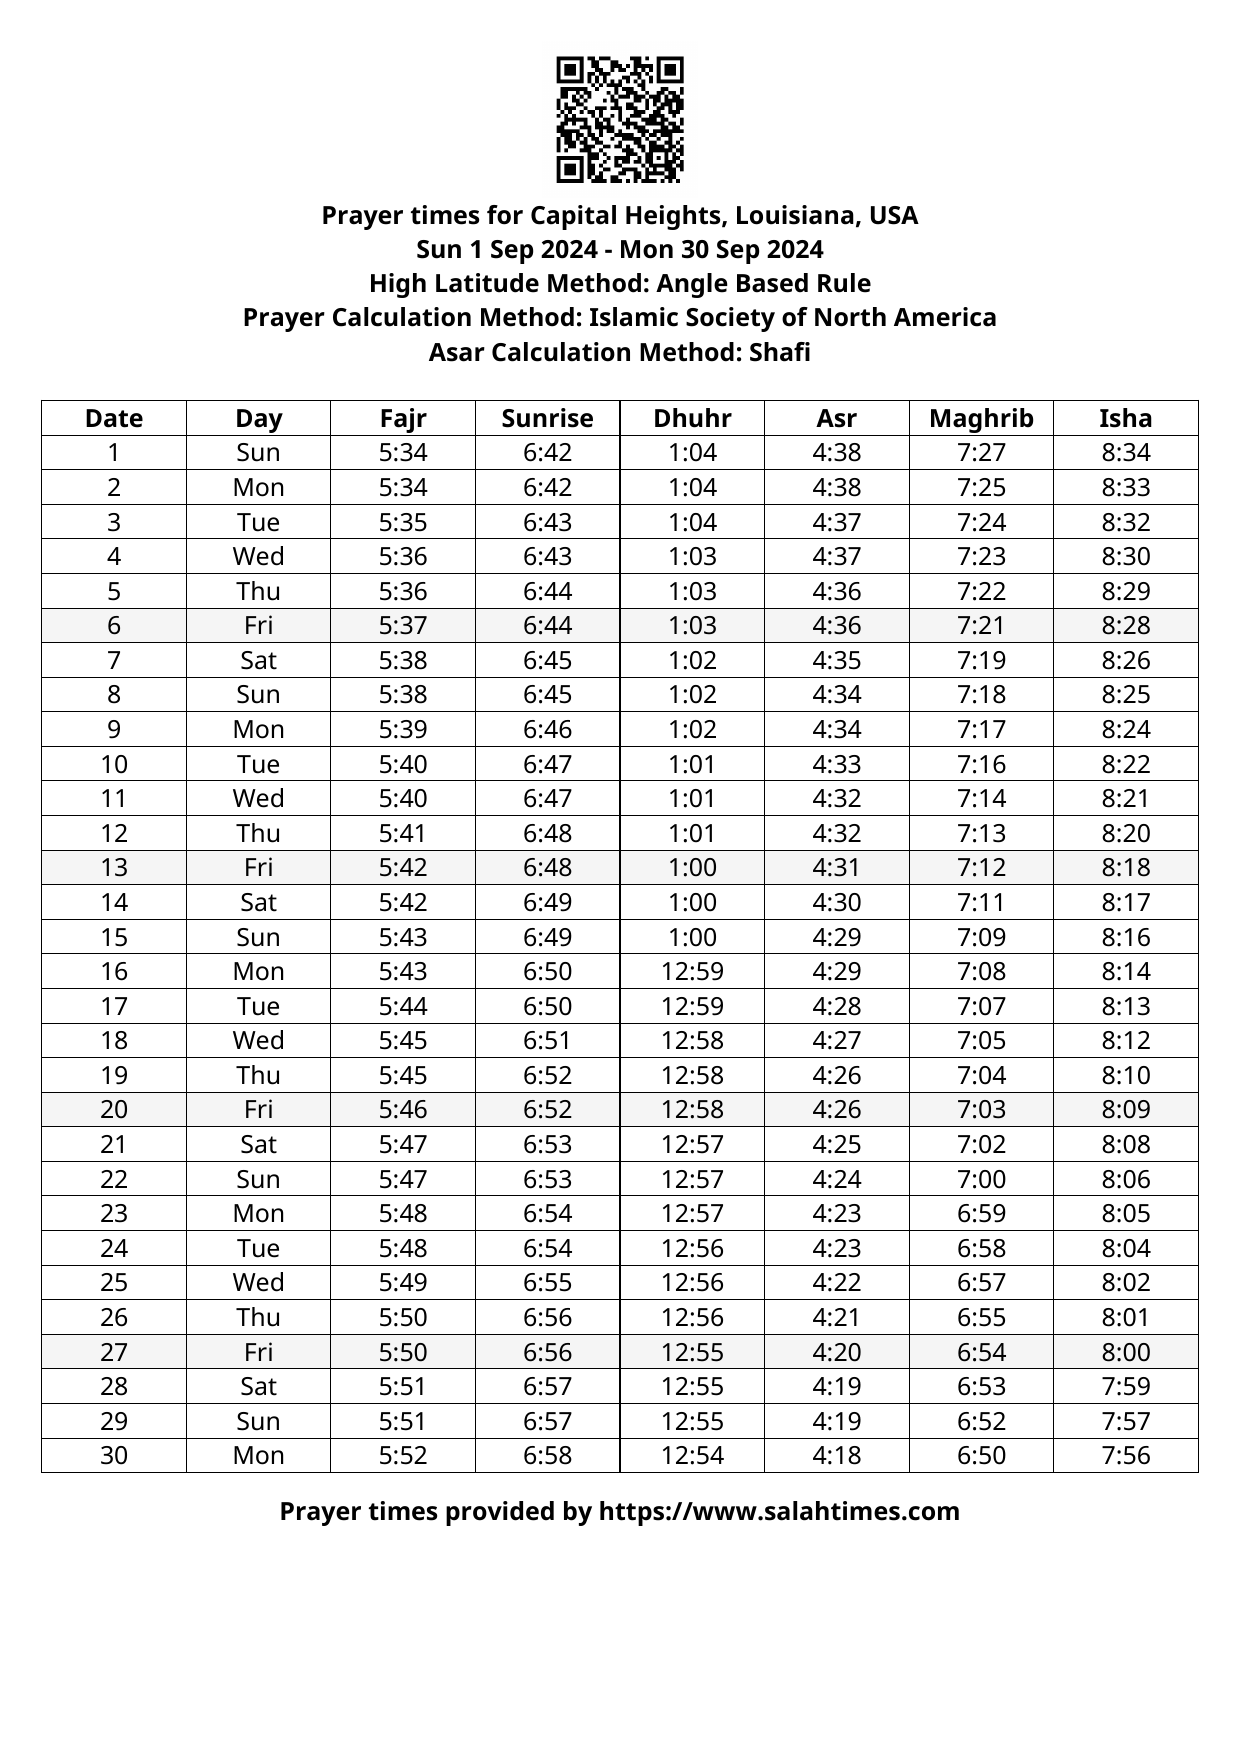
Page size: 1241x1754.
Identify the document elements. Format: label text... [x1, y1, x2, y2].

table_cell 8:22 [1054, 747, 1198, 780]
table_cell 8:14 [1054, 954, 1198, 988]
table_cell 4:37 [765, 539, 909, 573]
table_cell 6:57 [910, 1266, 1053, 1299]
table_cell Fri [187, 609, 330, 642]
table_cell 7:57 [1054, 1404, 1198, 1437]
text Asar Calculation Method: Shafi [42, 334, 1198, 368]
table_cell 4:30 [765, 885, 909, 919]
table_cell 6:45 [476, 678, 619, 711]
table_cell 8 [42, 678, 186, 711]
table_cell 6:49 [476, 885, 619, 919]
table_cell Sat [187, 643, 330, 677]
table_cell 5:44 [331, 989, 475, 1022]
table_cell 7:24 [910, 505, 1053, 538]
table_cell 6:53 [476, 1162, 619, 1195]
table_cell 8:09 [1054, 1093, 1198, 1126]
table_cell 8:04 [1054, 1231, 1198, 1264]
table_cell 6:52 [910, 1404, 1053, 1437]
table_cell 8:05 [1054, 1196, 1198, 1230]
table_cell 19 [42, 1058, 186, 1092]
table_cell 4:23 [765, 1196, 909, 1230]
table_cell 8:28 [1054, 609, 1198, 642]
table_cell 7:05 [910, 1024, 1053, 1057]
table_header Sunrise [476, 401, 619, 434]
table_cell Sat [187, 885, 330, 919]
table_cell 7:07 [910, 989, 1053, 1022]
table_cell 4:38 [765, 436, 909, 469]
table_cell Thu [187, 1300, 330, 1334]
table_cell 8:33 [1054, 470, 1198, 504]
table_cell 17 [42, 989, 186, 1022]
table_cell 5:42 [331, 885, 475, 919]
table_cell 5:48 [331, 1196, 475, 1230]
table_cell 6:57 [476, 1404, 619, 1437]
table_cell 7 [42, 643, 186, 677]
table_cell 7:56 [1054, 1439, 1198, 1472]
table_cell 24 [42, 1231, 186, 1264]
table_cell 8:02 [1054, 1266, 1198, 1299]
table_cell 6 [42, 609, 186, 642]
table_cell 6:42 [476, 470, 619, 504]
table_cell 6:54 [476, 1196, 619, 1230]
table_cell 8:34 [1054, 436, 1198, 469]
table_cell 1:00 [621, 851, 764, 884]
table_cell 6:43 [476, 539, 619, 573]
table_cell 7:21 [910, 609, 1053, 642]
table_cell 6:50 [476, 954, 619, 988]
table_cell 13 [42, 851, 186, 884]
table_cell 1:01 [621, 747, 764, 780]
table_cell 23 [42, 1196, 186, 1230]
table_cell Mon [187, 470, 330, 504]
table_cell 4:31 [765, 851, 909, 884]
table_cell 12:55 [621, 1404, 764, 1437]
table_cell Tue [187, 505, 330, 538]
table_cell 15 [42, 920, 186, 953]
table_cell 5:34 [331, 436, 475, 469]
table_cell Sun [187, 678, 330, 711]
table_cell Mon [187, 1439, 330, 1472]
table_cell 16 [42, 954, 186, 988]
table_cell 5:50 [331, 1300, 475, 1334]
table_cell 8:30 [1054, 539, 1198, 573]
table_cell 6:54 [476, 1231, 619, 1264]
table_cell Mon [187, 712, 330, 746]
table_cell 8:26 [1054, 643, 1198, 677]
table_cell 12:56 [621, 1231, 764, 1264]
table_cell 12 [42, 816, 186, 849]
table_cell 8:10 [1054, 1058, 1198, 1092]
table_cell 8:18 [1054, 851, 1198, 884]
table_cell 6:48 [476, 851, 619, 884]
table_cell 8:24 [1054, 712, 1198, 746]
table_cell 29 [42, 1404, 186, 1437]
table_cell 4:26 [765, 1058, 909, 1092]
table_cell 12:54 [621, 1439, 764, 1472]
table_cell 1:04 [621, 470, 764, 504]
table_cell 4:29 [765, 920, 909, 953]
table_cell 8:06 [1054, 1162, 1198, 1195]
table_cell Fri [187, 1093, 330, 1126]
table_cell 28 [42, 1369, 186, 1403]
table_header Asr [765, 401, 909, 434]
table_cell 4:28 [765, 989, 909, 1022]
table_cell 1:02 [621, 678, 764, 711]
table_cell 6:48 [476, 816, 619, 849]
table_cell 5:47 [331, 1127, 475, 1161]
table_cell 6:47 [476, 747, 619, 780]
table_cell 1:03 [621, 539, 764, 573]
table_cell Fri [187, 851, 330, 884]
table_cell 6:50 [476, 989, 619, 1022]
table_cell 6:54 [910, 1335, 1053, 1368]
table_cell Tue [187, 747, 330, 780]
table_cell 7:02 [910, 1127, 1053, 1161]
table_cell 4:19 [765, 1404, 909, 1437]
table_cell 4:34 [765, 678, 909, 711]
table_cell 21 [42, 1127, 186, 1161]
table_cell 6:59 [910, 1196, 1053, 1230]
table_cell 7:04 [910, 1058, 1053, 1092]
table_cell 8:08 [1054, 1127, 1198, 1161]
table_cell 4:37 [765, 505, 909, 538]
table_cell 5:47 [331, 1162, 475, 1195]
table_cell 6:52 [476, 1093, 619, 1126]
table_cell 7:16 [910, 747, 1053, 780]
table_cell 8:00 [1054, 1335, 1198, 1368]
table_cell 4:32 [765, 816, 909, 849]
table_cell 4:26 [765, 1093, 909, 1126]
table_cell 22 [42, 1162, 186, 1195]
table_cell 8:17 [1054, 885, 1198, 919]
table_cell 5:41 [331, 816, 475, 849]
table_cell Sun [187, 1404, 330, 1437]
table_cell 6:57 [476, 1369, 619, 1403]
table_cell 1 [42, 436, 186, 469]
table_cell 6:45 [476, 643, 619, 677]
table_cell 4:21 [765, 1300, 909, 1334]
table_cell 4:33 [765, 747, 909, 780]
table_cell 18 [42, 1024, 186, 1057]
table_cell 5:37 [331, 609, 475, 642]
table_cell 12:57 [621, 1162, 764, 1195]
table_cell 7:09 [910, 920, 1053, 953]
table_cell 4:32 [765, 781, 909, 815]
table_cell 6:58 [476, 1439, 619, 1472]
table_cell Sat [187, 1369, 330, 1403]
table_cell 5:38 [331, 678, 475, 711]
table_cell 12:57 [621, 1196, 764, 1230]
table_header Day [187, 401, 330, 434]
table_cell 5:45 [331, 1058, 475, 1092]
table_cell 5:45 [331, 1024, 475, 1057]
table_cell 12:56 [621, 1300, 764, 1334]
table_cell 8:01 [1054, 1300, 1198, 1334]
table_cell 12:58 [621, 1093, 764, 1126]
table_cell 8:21 [1054, 781, 1198, 815]
table_cell 7:03 [910, 1093, 1053, 1126]
table_cell 5:40 [331, 781, 475, 815]
table_cell 4:23 [765, 1231, 909, 1264]
table_cell 7:11 [910, 885, 1053, 919]
table_cell 2 [42, 470, 186, 504]
table_cell Fri [187, 1335, 330, 1368]
table_cell 12:55 [621, 1335, 764, 1368]
table_cell 7:27 [910, 436, 1053, 469]
table_cell 7:08 [910, 954, 1053, 988]
table_cell Sun [187, 920, 330, 953]
table_cell 6:56 [476, 1300, 619, 1334]
table_cell Wed [187, 539, 330, 573]
table_cell 8:16 [1054, 920, 1198, 953]
table_cell 6:46 [476, 712, 619, 746]
table_cell 4:29 [765, 954, 909, 988]
table_cell 4:34 [765, 712, 909, 746]
table_cell 26 [42, 1300, 186, 1334]
table_cell 1:02 [621, 712, 764, 746]
table_cell 25 [42, 1266, 186, 1299]
table_cell 12:57 [621, 1127, 764, 1161]
table_cell 7:19 [910, 643, 1053, 677]
table_cell 1:00 [621, 885, 764, 919]
table_cell 7:59 [1054, 1369, 1198, 1403]
table_cell 4:35 [765, 643, 909, 677]
table_cell 8:12 [1054, 1024, 1198, 1057]
table_cell 4:36 [765, 609, 909, 642]
table_cell 5:43 [331, 954, 475, 988]
text Prayer Calculation Method: Islamic Society of North America [42, 300, 1198, 334]
table_cell Thu [187, 816, 330, 849]
table_header Dhuhr [621, 401, 764, 434]
table_cell 1:04 [621, 505, 764, 538]
text Prayer times provided by https://www.salahtimes.com [42, 1494, 1198, 1528]
table_cell 5:51 [331, 1404, 475, 1437]
table_cell 6:55 [476, 1266, 619, 1299]
table_cell 6:55 [910, 1300, 1053, 1334]
table_cell 6:51 [476, 1024, 619, 1057]
table_cell 5:46 [331, 1093, 475, 1126]
table_header Fajr [331, 401, 475, 434]
table_cell 4:19 [765, 1369, 909, 1403]
text Sun 1 Sep 2024 - Mon 30 Sep 2024 [42, 232, 1198, 266]
table_cell 7:13 [910, 816, 1053, 849]
table_cell 4:27 [765, 1024, 909, 1057]
table_cell 7:25 [910, 470, 1053, 504]
table_cell 7:14 [910, 781, 1053, 815]
table_cell 12:58 [621, 1024, 764, 1057]
table_cell 5:34 [331, 470, 475, 504]
table_header Maghrib [910, 401, 1053, 434]
table_cell Mon [187, 954, 330, 988]
table_cell 4:25 [765, 1127, 909, 1161]
table_cell 6:58 [910, 1231, 1053, 1264]
table_cell 7:12 [910, 851, 1053, 884]
table_cell Tue [187, 1231, 330, 1264]
table_header Date [42, 401, 186, 434]
table_cell 12:58 [621, 1058, 764, 1092]
table_cell 1:03 [621, 574, 764, 607]
table_cell Mon [187, 1196, 330, 1230]
table_cell 12:59 [621, 954, 764, 988]
table_cell 7:22 [910, 574, 1053, 607]
picture [542, 41, 699, 198]
table_cell 5:52 [331, 1439, 475, 1472]
table_cell 6:53 [910, 1369, 1053, 1403]
table_cell 5:50 [331, 1335, 475, 1368]
table_cell 5:48 [331, 1231, 475, 1264]
table_cell 8:13 [1054, 989, 1198, 1022]
table_cell 6:52 [476, 1058, 619, 1092]
table_cell 1:02 [621, 643, 764, 677]
table_cell 5:51 [331, 1369, 475, 1403]
table_cell 4:36 [765, 574, 909, 607]
table_cell 1:03 [621, 609, 764, 642]
table_cell 4 [42, 539, 186, 573]
table_cell 5:36 [331, 539, 475, 573]
table_cell 12:59 [621, 989, 764, 1022]
table_cell 5:42 [331, 851, 475, 884]
table_cell 4:18 [765, 1439, 909, 1472]
table_cell 8:32 [1054, 505, 1198, 538]
table_cell 4:38 [765, 470, 909, 504]
table_cell Sun [187, 1162, 330, 1195]
table_cell 4:22 [765, 1266, 909, 1299]
table_cell 1:04 [621, 436, 764, 469]
table_cell 10 [42, 747, 186, 780]
table_cell 6:47 [476, 781, 619, 815]
table_cell 6:50 [910, 1439, 1053, 1472]
table_cell Sun [187, 436, 330, 469]
table_cell 12:55 [621, 1369, 764, 1403]
table_cell 8:20 [1054, 816, 1198, 849]
table_cell 7:00 [910, 1162, 1053, 1195]
table_cell 5:39 [331, 712, 475, 746]
table_cell 4:24 [765, 1162, 909, 1195]
table_cell 5:43 [331, 920, 475, 953]
table_cell 12:56 [621, 1266, 764, 1299]
table_cell Sat [187, 1127, 330, 1161]
table_cell 1:01 [621, 781, 764, 815]
table_cell Tue [187, 989, 330, 1022]
table_cell 30 [42, 1439, 186, 1472]
table_header Isha [1054, 401, 1198, 434]
table_cell 6:53 [476, 1127, 619, 1161]
table_cell 3 [42, 505, 186, 538]
table_cell 8:25 [1054, 678, 1198, 711]
table_cell 5:35 [331, 505, 475, 538]
table_cell 1:00 [621, 920, 764, 953]
table_cell 5:49 [331, 1266, 475, 1299]
table_cell 11 [42, 781, 186, 815]
table_cell 5:40 [331, 747, 475, 780]
table_cell 5:36 [331, 574, 475, 607]
table_cell 6:43 [476, 505, 619, 538]
table_cell 4:20 [765, 1335, 909, 1368]
table_cell 7:17 [910, 712, 1053, 746]
table_cell 6:44 [476, 574, 619, 607]
text High Latitude Method: Angle Based Rule [42, 266, 1198, 300]
table_cell Thu [187, 574, 330, 607]
table_cell Wed [187, 1266, 330, 1299]
table_cell 6:49 [476, 920, 619, 953]
table_cell 8:29 [1054, 574, 1198, 607]
table_cell 20 [42, 1093, 186, 1126]
table_cell 6:44 [476, 609, 619, 642]
table_cell 7:18 [910, 678, 1053, 711]
table_cell 27 [42, 1335, 186, 1368]
text Prayer times for Capital Heights, Louisiana, USA [42, 198, 1198, 232]
table_cell Thu [187, 1058, 330, 1092]
table_cell 5:38 [331, 643, 475, 677]
table_cell 1:01 [621, 816, 764, 849]
table_cell 5 [42, 574, 186, 607]
table_cell Wed [187, 1024, 330, 1057]
table_cell 7:23 [910, 539, 1053, 573]
table_cell Wed [187, 781, 330, 815]
table_cell 6:42 [476, 436, 619, 469]
table_cell 6:56 [476, 1335, 619, 1368]
table_cell 9 [42, 712, 186, 746]
table_cell 14 [42, 885, 186, 919]
